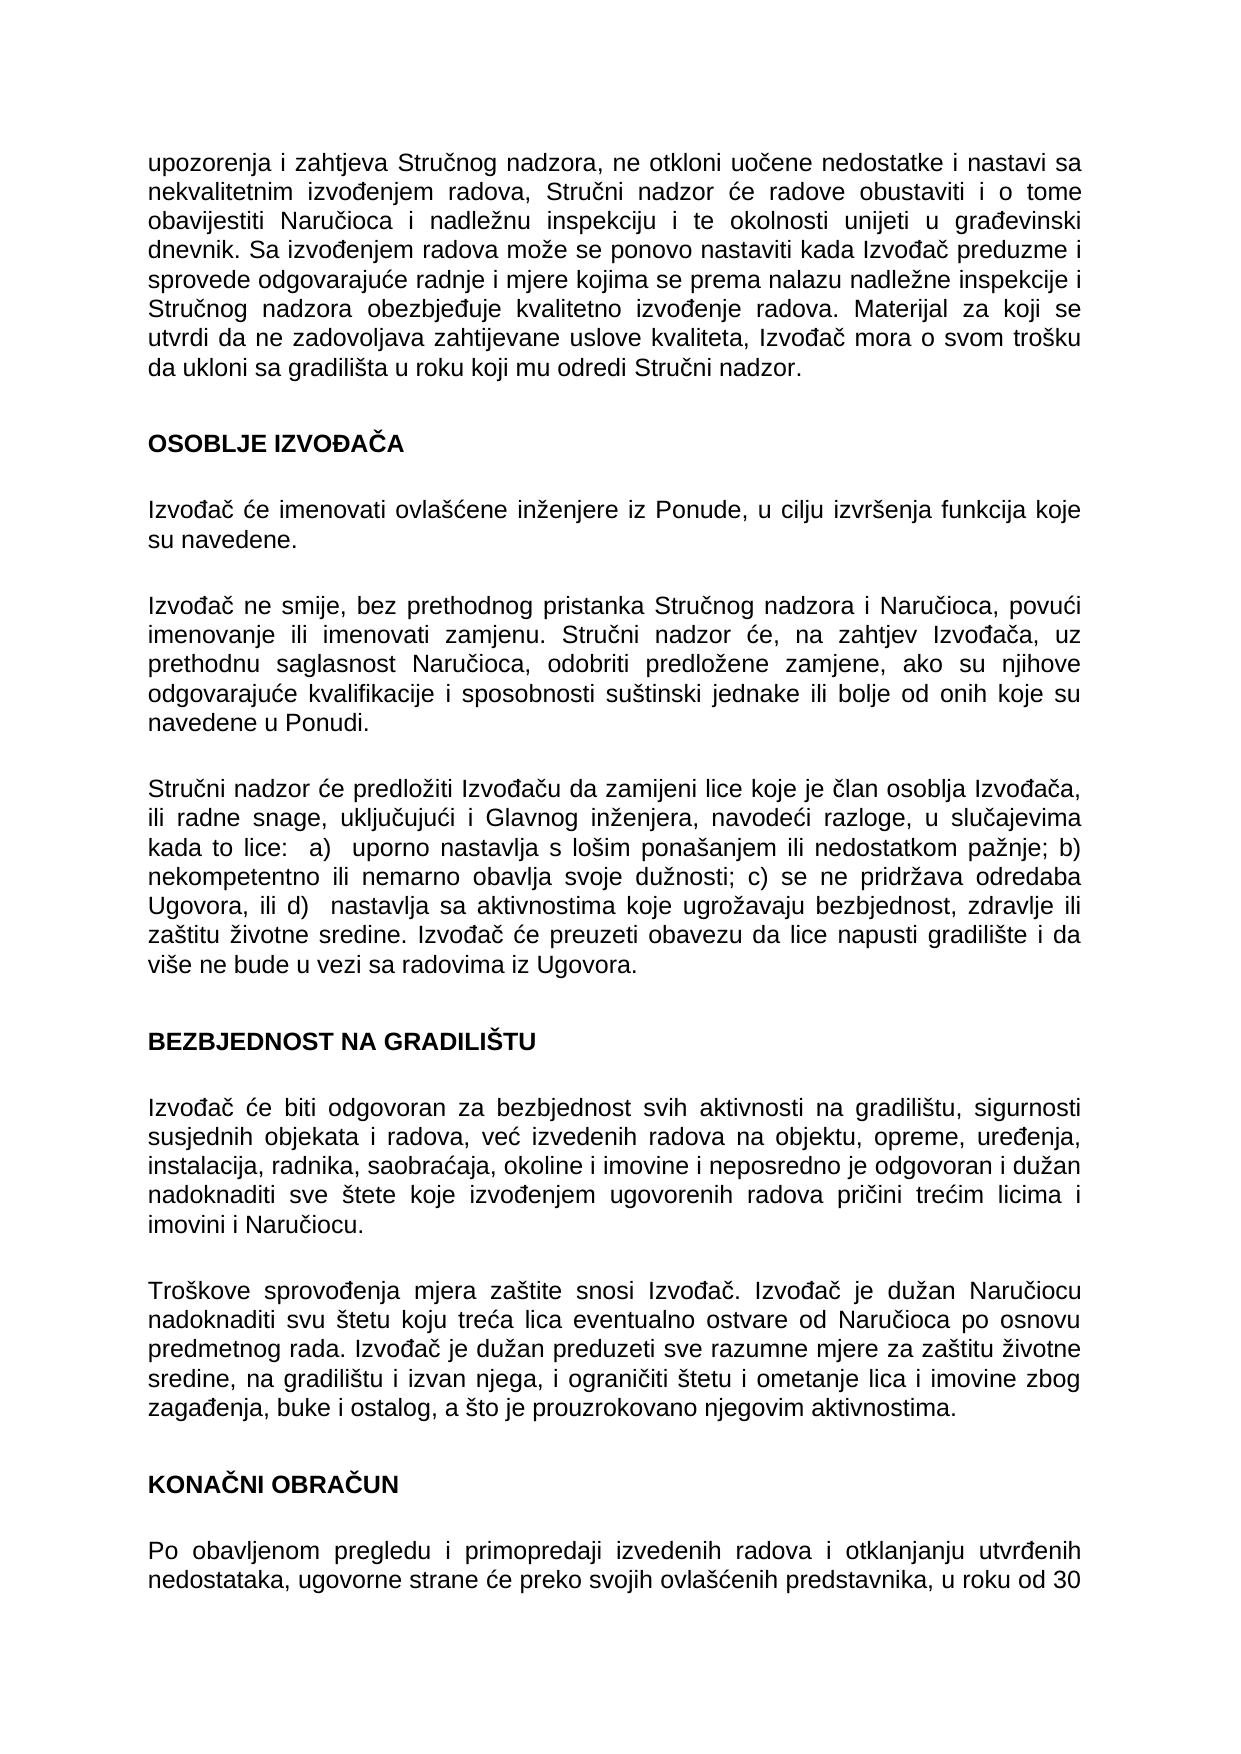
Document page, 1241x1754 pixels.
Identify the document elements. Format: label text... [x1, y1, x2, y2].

text KONAČNI OBRAČUN [148, 1470, 1083, 1498]
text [148, 1536, 1083, 1594]
text Izvođač će biti odgovoran za bezbjednost svih aktivnosti na gradilištu, sigurnosti susjednih objekata i radova, već izvedenih radova na objektu, opreme, uređenja, instalacija, radnika, saobraćaja, okoline i imovine i neposredno je odgovoran i dužan nadoknaditi sve štete koje izvođenjem ugovorenih radova pričini trećim licima i imovini i Naručiocu. [148, 1093, 1083, 1238]
text Stručni nadzor će predložiti Izvođaču da zamijeni lice koje je član osoblja Izvođača, ili radne snage, uključujući i Glavnog inženjera, navodeći razloge, u slučajevima kada to lice: a) uporno nastavlja s lošim ponašanjem ili nedostatkom pažnje; b) nekompetentno ili nemarno obavlja svoje dužnosti; c) se ne pridržava odredaba Ugovora, ili d) nastavlja sa aktivnostima koje ugrožavaju bezbjednost, zdravlje ili zaštitu životne sredine. Izvođač će preuzeti obavezu da lice napusti gradilište i da više ne bude u vezi sa radovima iz Ugovora. [148, 774, 1083, 978]
text BEZBJEDNOST NA GRADILIŠTU [148, 1027, 1083, 1055]
text Izvođač ne smije, bez prethodnog pristanka Stručnog nadzora i Naručioca, povući imenovanje ili imenovati zamjenu. Stručni nadzor će, na zahtjev Izvođača, uz prethodnu saglasnost Naručioca, odobriti predložene zamjene, ako su njihove odgovarajuće kvalifikacije i sposobnosti suštinski jednake ili bolje od onih koje su navedene u Ponudi. [148, 591, 1083, 737]
text Troškove sprovođenja mjera zaštite snosi Izvođač. Izvođač je dužan Naručiocu nadoknaditi svu štetu koju treća lica eventualno ostvare od Naručioca po osnovu predmetnog rada. Izvođač je dužan preduzeti sve razumne mjere za zaštitu životne sredine, na gradilištu i izvan njega, i ograničiti štetu i ometanje lica i imovine zbog zagađenja, buke i ostalog, a što je prouzrokovano njegovim aktivnostima. [148, 1276, 1083, 1422]
text OSOBLJE IZVOĐAČA [148, 429, 1083, 458]
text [148, 148, 1083, 381]
text Izvođač će imenovati ovlašćene inženjere iz Ponude, u cilju izvršenja funkcija koje su navedene. [148, 496, 1083, 553]
